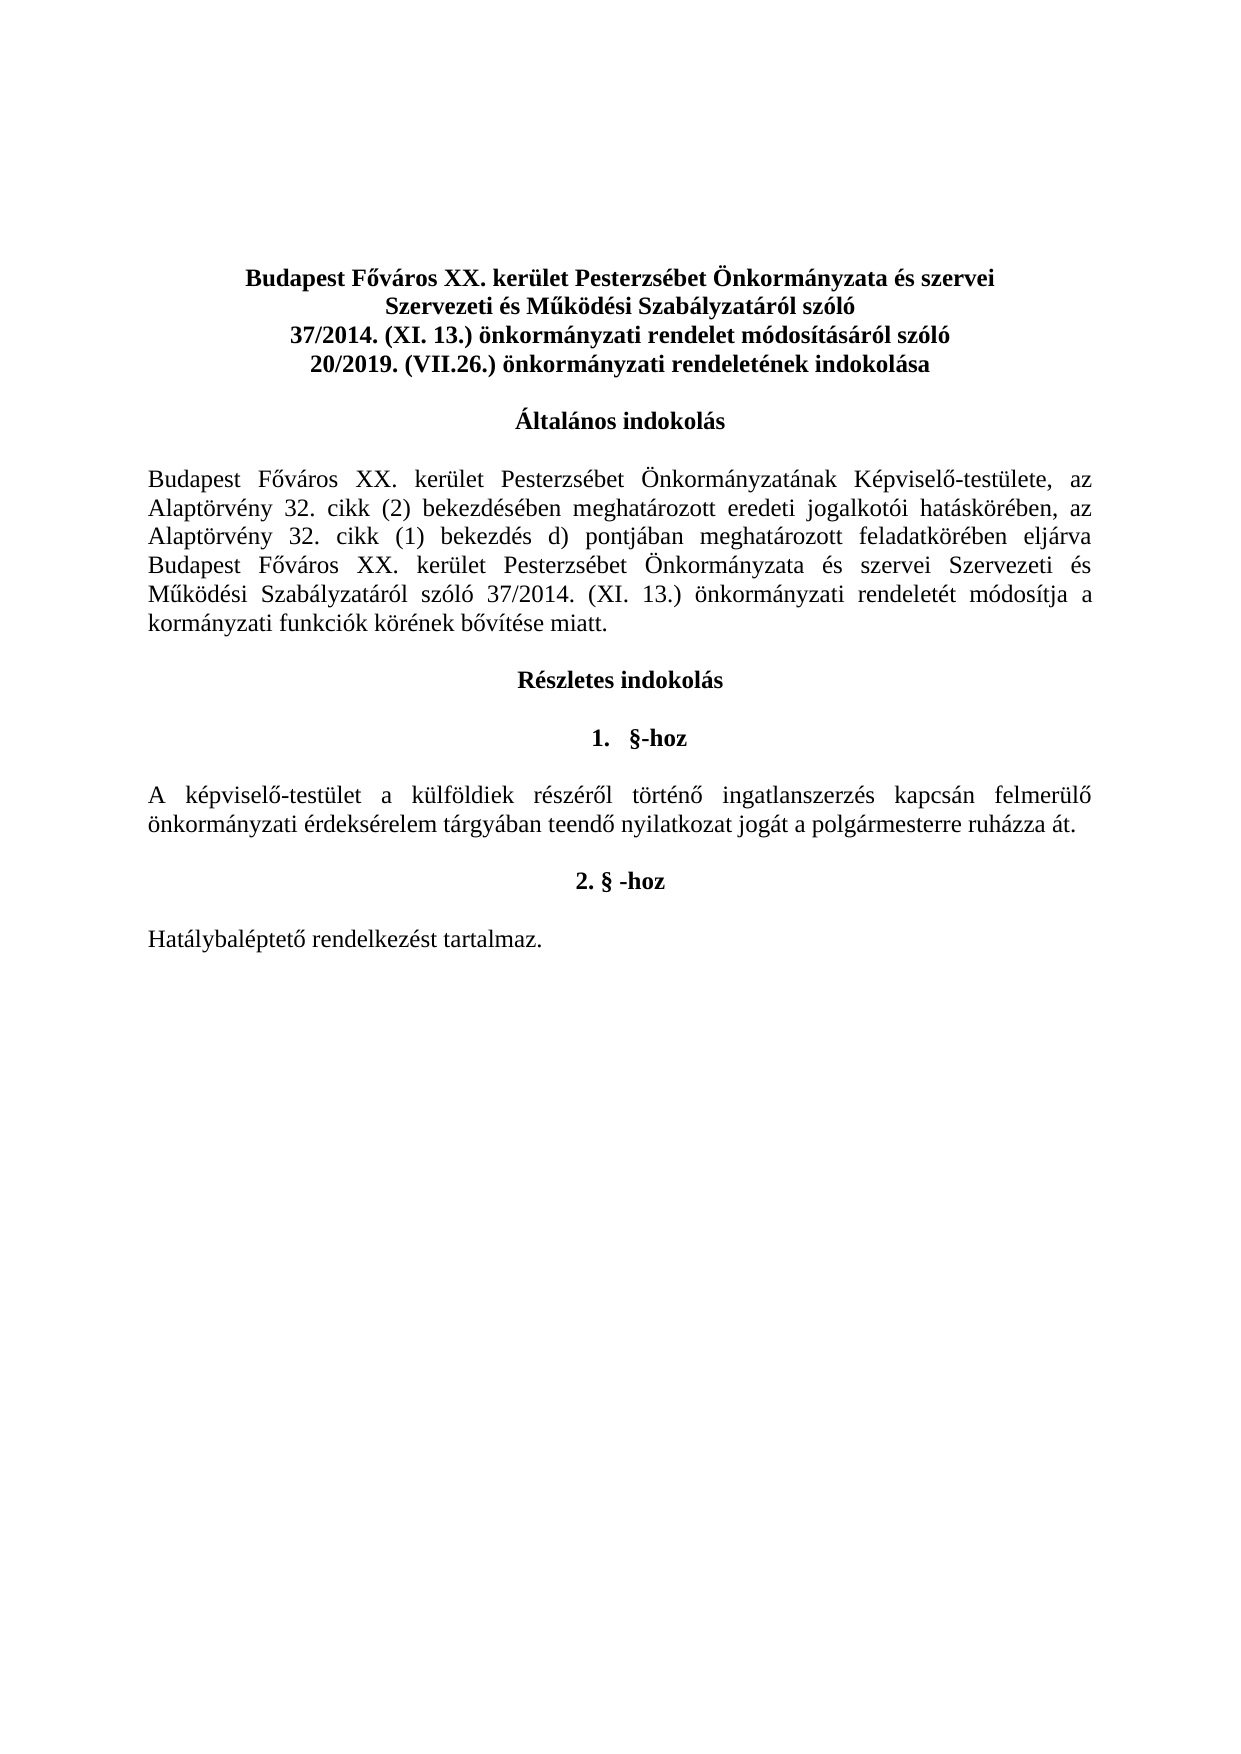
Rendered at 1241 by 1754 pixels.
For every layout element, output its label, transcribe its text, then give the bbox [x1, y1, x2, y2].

text Szervezeti és Működési Szabályzatáról szóló [148, 291, 1093, 320]
text Általános indokolás [148, 406, 1093, 435]
text Részletes indokolás [148, 665, 1093, 694]
text 20/2019. (VII.26.) önkormányzati rendeletének indokolása [148, 349, 1093, 378]
list §-hoz [185, 723, 1093, 751]
text Budapest Főváros XX. kerület Pesterzsébet Önkormányzata és szervei [148, 263, 1093, 291]
text 37/2014. (XI. 13.) önkormányzati rendelet módosításáról szóló [148, 320, 1093, 349]
text 2. § -hoz [148, 866, 1093, 895]
text Hatálybaléptető rendelkezést tartalmaz. [148, 924, 1093, 953]
text A képviselő-testület a külföldiek részéről történő ingatlanszerzés kapcsán felmerülő önkormányzati érdeksérelem tárgyában teendő nyilatkozat jogát a polgármesterre ruházza át. [148, 780, 1093, 838]
text Budapest Főváros XX. kerület Pesterzsébet Önkormányzatának Képviselő-testülete, az Alaptörvény 32. cikk (2) bekezdésében meghatározott eredeti jogalkotói hatáskörében, az Alaptörvény 32. cikk (1) bekezdés d) pontjában meghatározott feladatkörében eljárva Budapest Főváros XX. kerület Pesterzsébet Önkormányzata és szervei Szervezeti és Működési Szabályzatáról szóló 37/2014. (XI. 13.) önkormányzati rendeletét módosítja a kormányzati funkciók körének bővítése miatt. [148, 464, 1093, 636]
